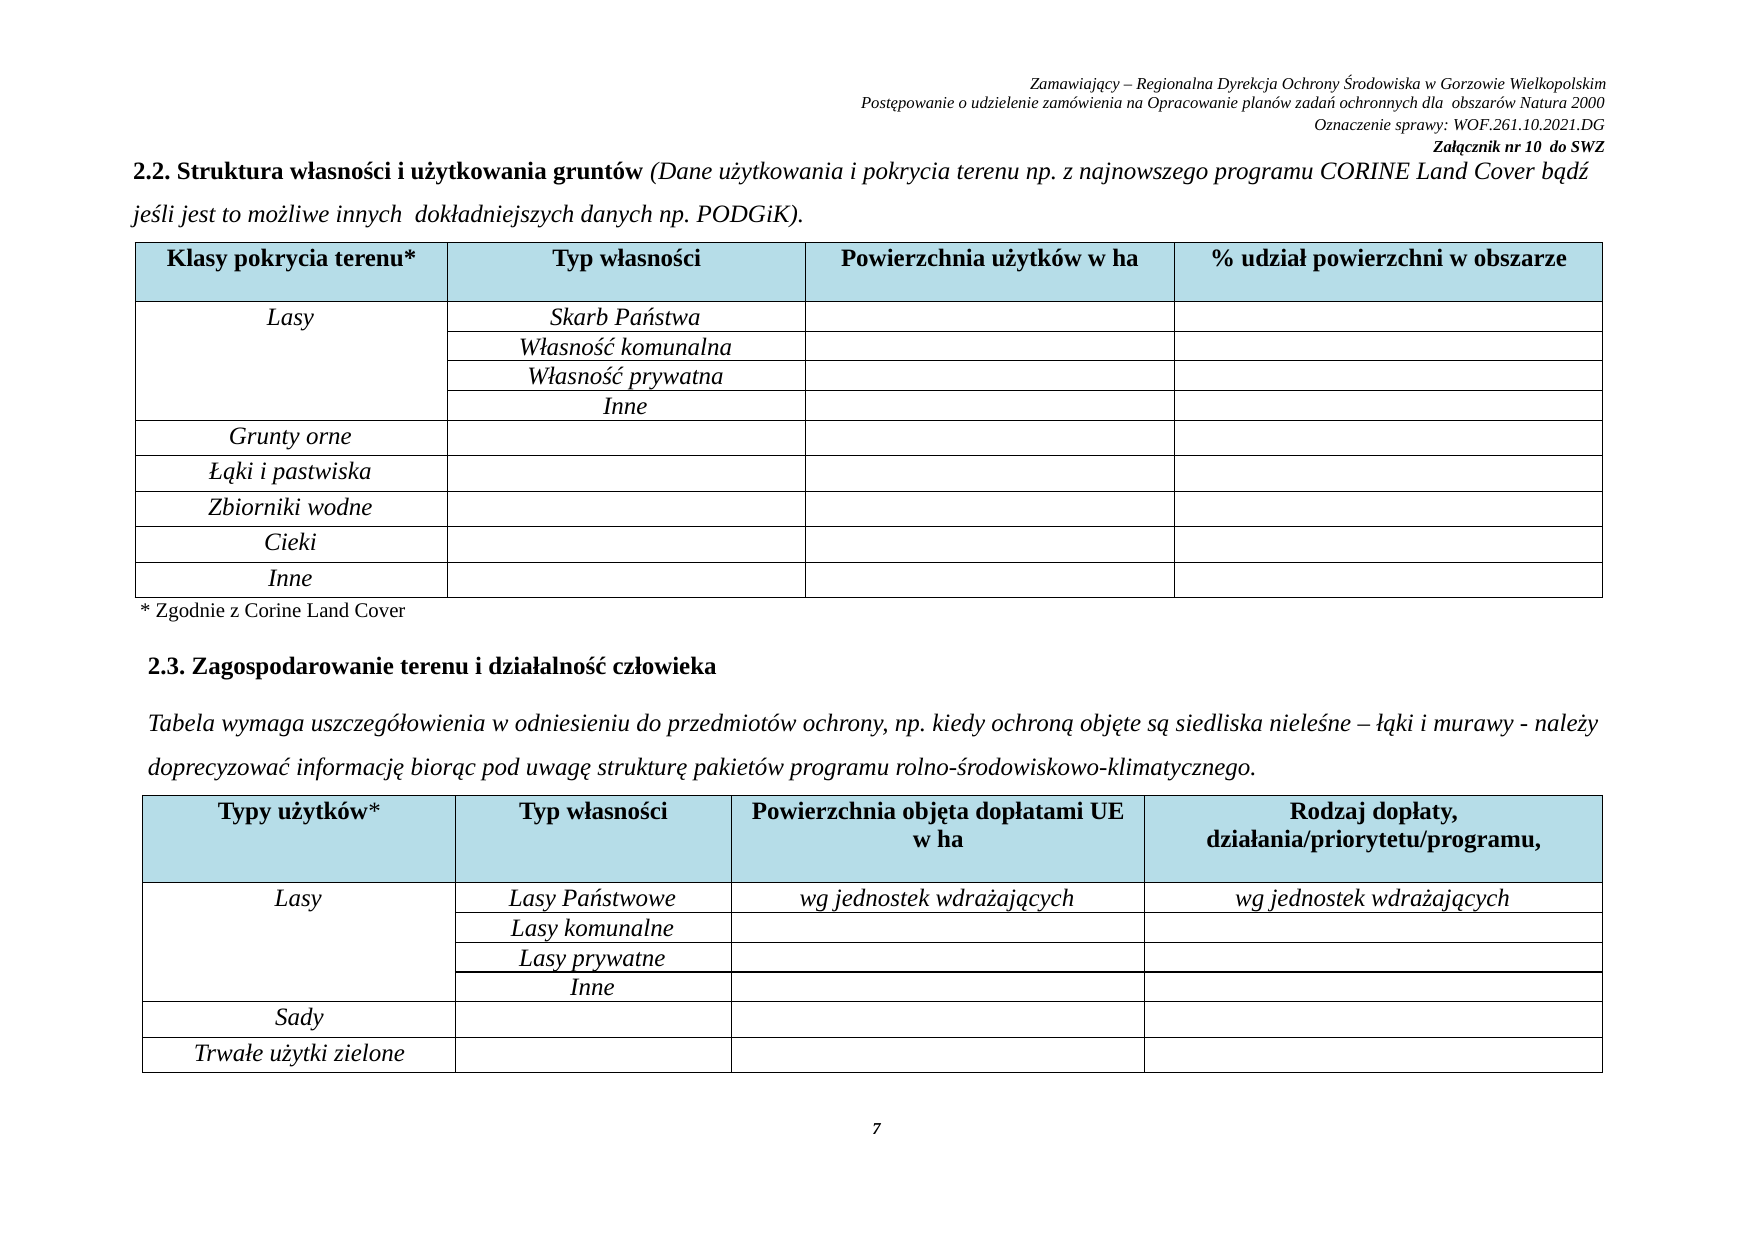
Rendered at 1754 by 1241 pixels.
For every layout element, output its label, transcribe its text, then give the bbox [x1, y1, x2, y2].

table_cell [806, 456, 1174, 491]
table_cell Grunty orne [136, 421, 447, 455]
table_cell [1175, 302, 1602, 331]
table_cell Inne [136, 563, 447, 597]
table_header Typ własności [448, 243, 805, 301]
table_cell [1145, 1002, 1602, 1037]
table_cell [448, 563, 805, 597]
table_cell [732, 943, 1144, 971]
table_cell Własność komunalna [448, 332, 805, 360]
table_cell [1145, 1038, 1602, 1072]
table_header Klasy pokrycia terenu* [136, 243, 447, 301]
table_cell Sady [143, 1002, 455, 1037]
table_header Powierzchnia użytków w ha [806, 243, 1174, 301]
table_cell [1145, 943, 1602, 971]
table_cell Inne [456, 973, 731, 1001]
table_cell [806, 421, 1174, 455]
table_cell [806, 492, 1174, 526]
table_cell [1175, 456, 1602, 491]
table_cell Lasy komunalne [456, 913, 731, 942]
table_header Typy użytków* [143, 796, 455, 882]
table_cell [448, 456, 805, 491]
table_cell Łąki i pastwiska [136, 456, 447, 491]
table_cell [806, 361, 1174, 390]
table_cell [732, 973, 1144, 1001]
table_cell [732, 1038, 1144, 1072]
table_cell wg jednostek wdrażających [732, 883, 1144, 912]
table_cell [806, 527, 1174, 562]
table_header Rodzaj dopłaty, działania/priorytetu/programu, [1145, 796, 1602, 882]
table_cell Własność prywatna [448, 361, 805, 390]
text 2.3. Zagospodarowanie terenu i działalność człowieka [148, 651, 1606, 680]
table_cell [448, 527, 805, 562]
list * Zgodnie z Corine Land Cover [140, 598, 1606, 622]
table_cell [1175, 527, 1602, 562]
table_cell [1175, 391, 1602, 420]
table_header Powierzchnia objęta dopłatami UE w ha [732, 796, 1144, 882]
table_cell [806, 332, 1174, 360]
table_cell Skarb Państwa [448, 302, 805, 331]
table_cell Lasy prywatne [456, 943, 731, 971]
table_cell [806, 563, 1174, 597]
table_cell [1175, 492, 1602, 526]
table_cell [1175, 421, 1602, 455]
table_cell Cieki [136, 527, 447, 562]
table_cell [732, 913, 1144, 942]
table_cell [1145, 973, 1602, 1001]
table_cell [1175, 361, 1602, 390]
table_cell [732, 1002, 1144, 1037]
table_cell Lasy [136, 302, 447, 420]
table_header % udział powierzchni w obszarze [1175, 243, 1602, 301]
table_cell Trwałe użytki zielone [143, 1038, 455, 1072]
table_cell Lasy [143, 883, 455, 1001]
table_header Typ własności [456, 796, 731, 882]
table_cell [456, 1038, 731, 1072]
table_cell Lasy Państwowe [456, 883, 731, 912]
table_cell Inne [448, 391, 805, 420]
table_cell [1175, 563, 1602, 597]
text Tabela wymaga uszczegółowienia w odniesieniu do przedmiotów ochrony, np. kiedy ochroną objęte są siedliska nieleśne – łąki i murawy - należy doprecyzować informację biorąc pod uwagę strukturę pakietów programu rolno-środowiskowo-klimatycznego. [148, 708, 1606, 780]
table_cell [1175, 332, 1602, 360]
table_cell [456, 1002, 731, 1037]
table_cell [806, 391, 1174, 420]
table_cell Zbiorniki wodne [136, 492, 447, 526]
table_cell [448, 421, 805, 455]
table_cell [1145, 913, 1602, 942]
table_cell [806, 302, 1174, 331]
table_cell [448, 492, 805, 526]
table_cell wg jednostek wdrażających [1145, 883, 1602, 912]
text 2.2. Struktura własności i użytkowania gruntów (Dane użytkowania i pokrycia terenu np. z najnowszego programu CORINE Land Cover bądź jeśli jest to możliwe innych dokładniejszych danych np. PODGiK). [133, 156, 1606, 228]
